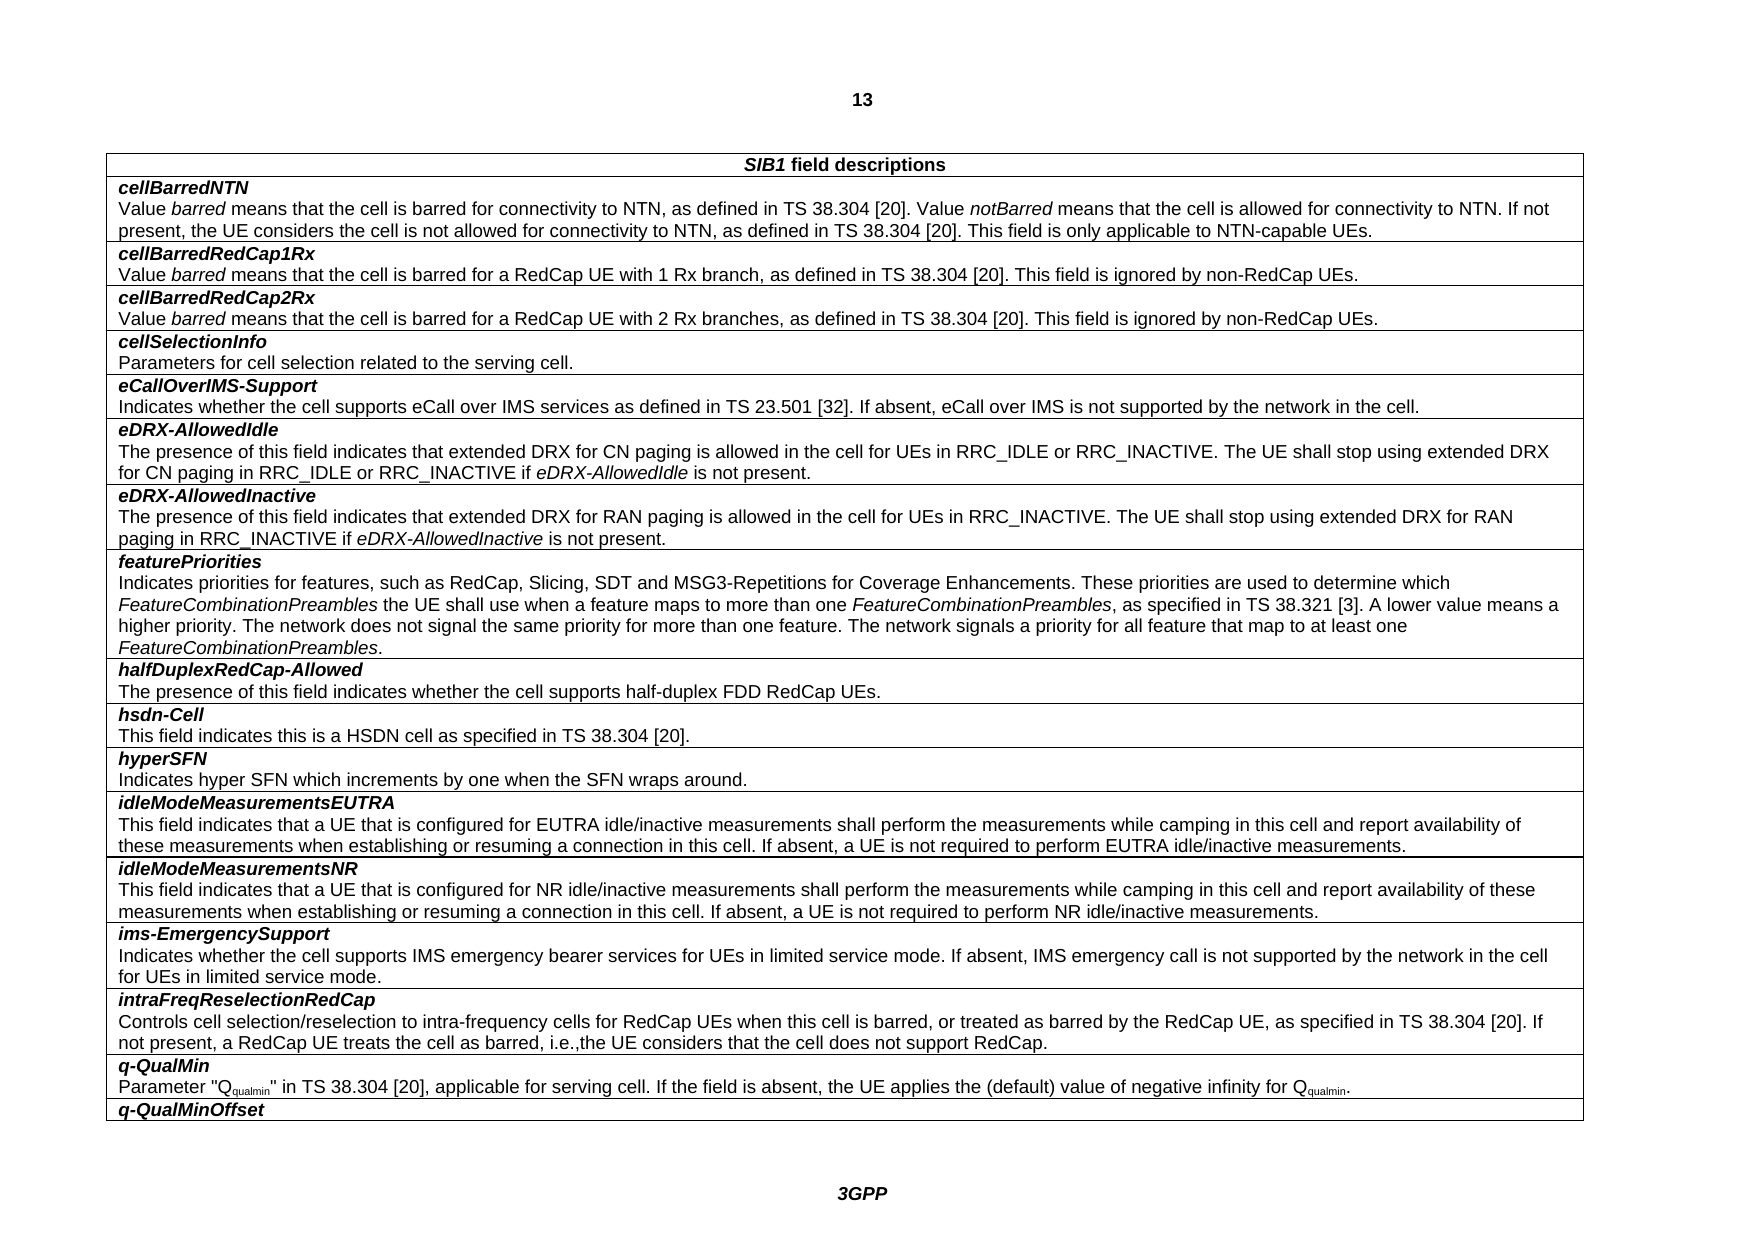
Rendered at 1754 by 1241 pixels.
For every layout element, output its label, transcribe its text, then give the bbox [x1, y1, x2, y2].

table_cell cellBarredRedCap1Rx Value barred means that the cell is barred for a RedCap UE with 1 Rx branch, as defined in TS 38.304 [20]. This field is ignored by non-RedCap UEs. [107, 242, 1583, 285]
table_header SIB1 field descriptions [107, 154, 1583, 176]
table_cell intraFreqReselectionRedCap Controls cell selection/reselection to intra-frequency cells for RedCap UEs when this cell is barred, or treated as barred by the RedCap UE, as specified in TS 38.304 [20]. If not present, a RedCap UE treats the cell as barred, i.e.,the UE considers that the cell does not support RedCap. [107, 989, 1583, 1054]
table_cell cellBarredNTN Value barred means that the cell is barred for connectivity to NTN, as defined in TS 38.304 [20]. Value notBarred means that the cell is allowed for connectivity to NTN. If not present, the UE considers the cell is not allowed for connectivity to NTN, as defined in TS 38.304 [20]. This field is only applicable to NTN-capable UEs. [107, 177, 1583, 241]
table_cell cellSelectionInfo Parameters for cell selection related to the serving cell. [107, 331, 1583, 374]
table_cell ims-EmergencySupport Indicates whether the cell supports IMS emergency bearer services for UEs in limited service mode. If absent, IMS emergency call is not supported by the network in the cell for UEs in limited service mode. [107, 923, 1583, 988]
table_cell eDRX-AllowedInactive The presence of this field indicates that extended DRX for RAN paging is allowed in the cell for UEs in RRC_INACTIVE. The UE shall stop using extended DRX for RAN paging in RRC_INACTIVE if eDRX-AllowedInactive is not present. [107, 485, 1583, 549]
table_cell hyperSFN Indicates hyper SFN which increments by one when the SFN wraps around. [107, 748, 1583, 791]
table_cell eDRX-AllowedIdle The presence of this field indicates that extended DRX for CN paging is allowed in the cell for UEs in RRC_IDLE or RRC_INACTIVE. The UE shall stop using extended DRX for CN paging in RRC_IDLE or RRC_INACTIVE if eDRX-AllowedIdle is not present. [107, 419, 1583, 484]
table_cell q-QualMin Parameter "Qqualmin" in TS 38.304 [20], applicable for serving cell. If the field is absent, the UE applies the (default) value of negative infinity for Qqualmin. [107, 1055, 1583, 1098]
table_cell halfDuplexRedCap-Allowed The presence of this field indicates whether the cell supports half-duplex FDD RedCap UEs. [107, 659, 1583, 702]
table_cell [107, 1099, 1583, 1120]
table_cell eCallOverIMS-Support Indicates whether the cell supports eCall over IMS services as defined in TS 23.501 [32]. If absent, eCall over IMS is not supported by the network in the cell. [107, 375, 1583, 418]
table_cell hsdn-Cell This field indicates this is a HSDN cell as specified in TS 38.304 [20]. [107, 704, 1583, 747]
table_cell idleModeMeasurementsNR This field indicates that a UE that is configured for NR idle/inactive measurements shall perform the measurements while camping in this cell and report availability of these measurements when establishing or resuming a connection in this cell. If absent, a UE is not required to perform NR idle/inactive measurements. [107, 858, 1583, 922]
table_cell idleModeMeasurementsEUTRA This field indicates that a UE that is configured for EUTRA idle/inactive measurements shall perform the measurements while camping in this cell and report availability of these measurements when establishing or resuming a connection in this cell. If absent, a UE is not required to perform EUTRA idle/inactive measurements. [107, 792, 1583, 856]
table_cell cellBarredRedCap2Rx Value barred means that the cell is barred for a RedCap UE with 2 Rx branches, as defined in TS 38.304 [20]. This field is ignored by non-RedCap UEs. [107, 286, 1583, 329]
table_cell featurePriorities Indicates priorities for features, such as RedCap, Slicing, SDT and MSG3-Repetitions for Coverage Enhancements. These priorities are used to determine which FeatureCombinationPreambles the UE shall use when a feature maps to more than one FeatureCombinationPreambles, as specified in TS 38.321 [3]. A lower value means a higher priority. The network does not signal the same priority for more than one feature. The network signals a priority for all feature that map to at least one FeatureCombinationPreambles. [107, 550, 1583, 658]
